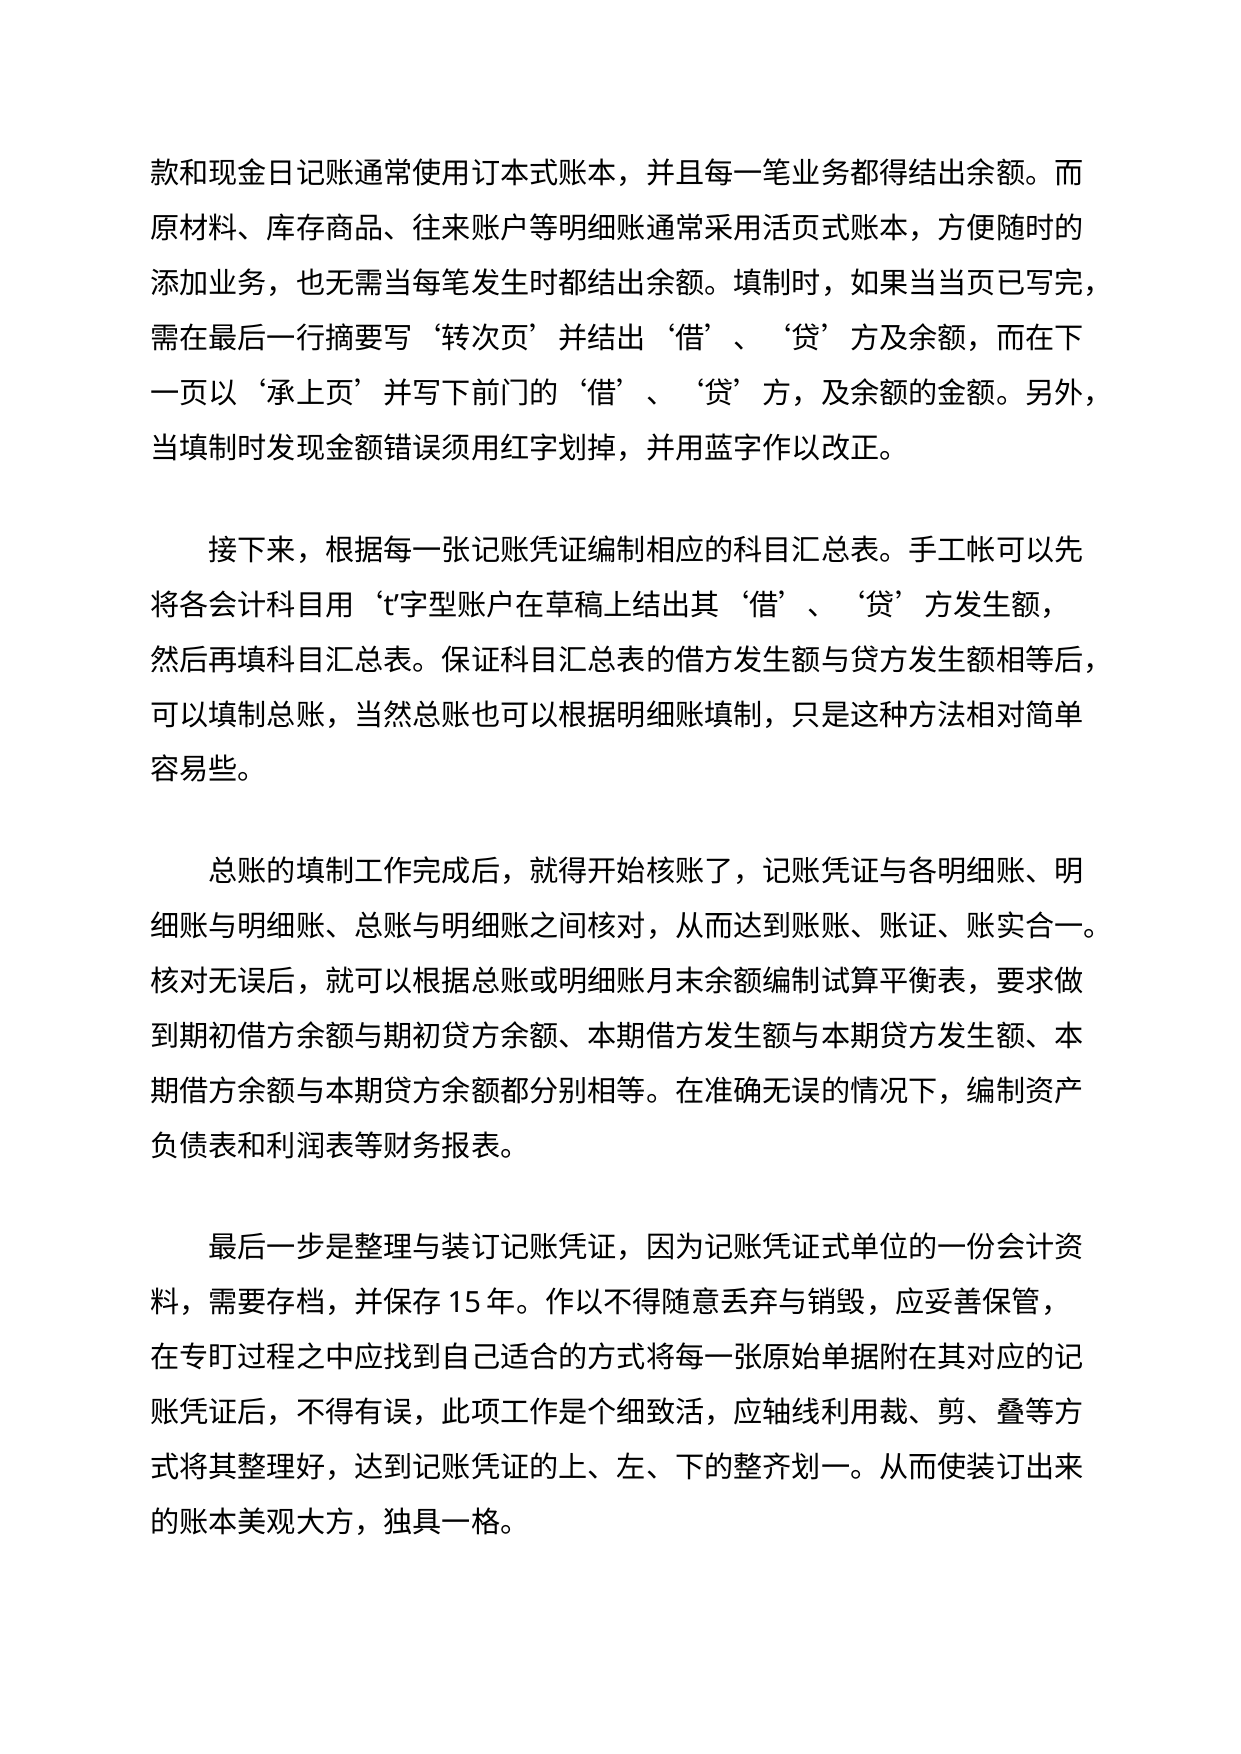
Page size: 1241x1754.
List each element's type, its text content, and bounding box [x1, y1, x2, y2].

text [150, 150, 1090, 467]
text 最后一步是整理与装订记账凭证，因为记账凭证式单位的一份会计资料，需要存档，并保存15年。作以不得随意丢弃与销毁，应妥善保管，在专盯过程之中应找到自己适合的方式将每一张原始单据附在其对应的记账凭证后，不得有误，此项工作是个细致活，应轴线利用裁、剪、叠等方式将其整理好，达到记账凭证的上、左、下的整齐划一。从而使装订出来的账本美观大方，独具一格。 [150, 1224, 1090, 1541]
text 接下来，根据每一张记账凭证编制相应的科目汇总表。手工帐可以先将各会计科目用‘t’字型账户在草稿上结出其‘借’、‘贷’方发生额，然后再填科目汇总表。保证科目汇总表的借方发生额与贷方发生额相等后，可以填制总账，当然总账也可以根据明细账填制，只是这种方法相对简单容易些。 [150, 526, 1090, 788]
text 总账的填制工作完成后，就得开始核账了，记账凭证与各明细账、明细账与明细账、总账与明细账之间核对，从而达到账账、账证、账实合一。核对无误后，就可以根据总账或明细账月末余额编制试算平衡表，要求做到期初借方余额与期初贷方余额、本期借方发生额与本期贷方发生额、本期借方余额与本期贷方余额都分别相等。在准确无误的情况下，编制资产负债表和利润表等财务报表。 [150, 848, 1090, 1164]
